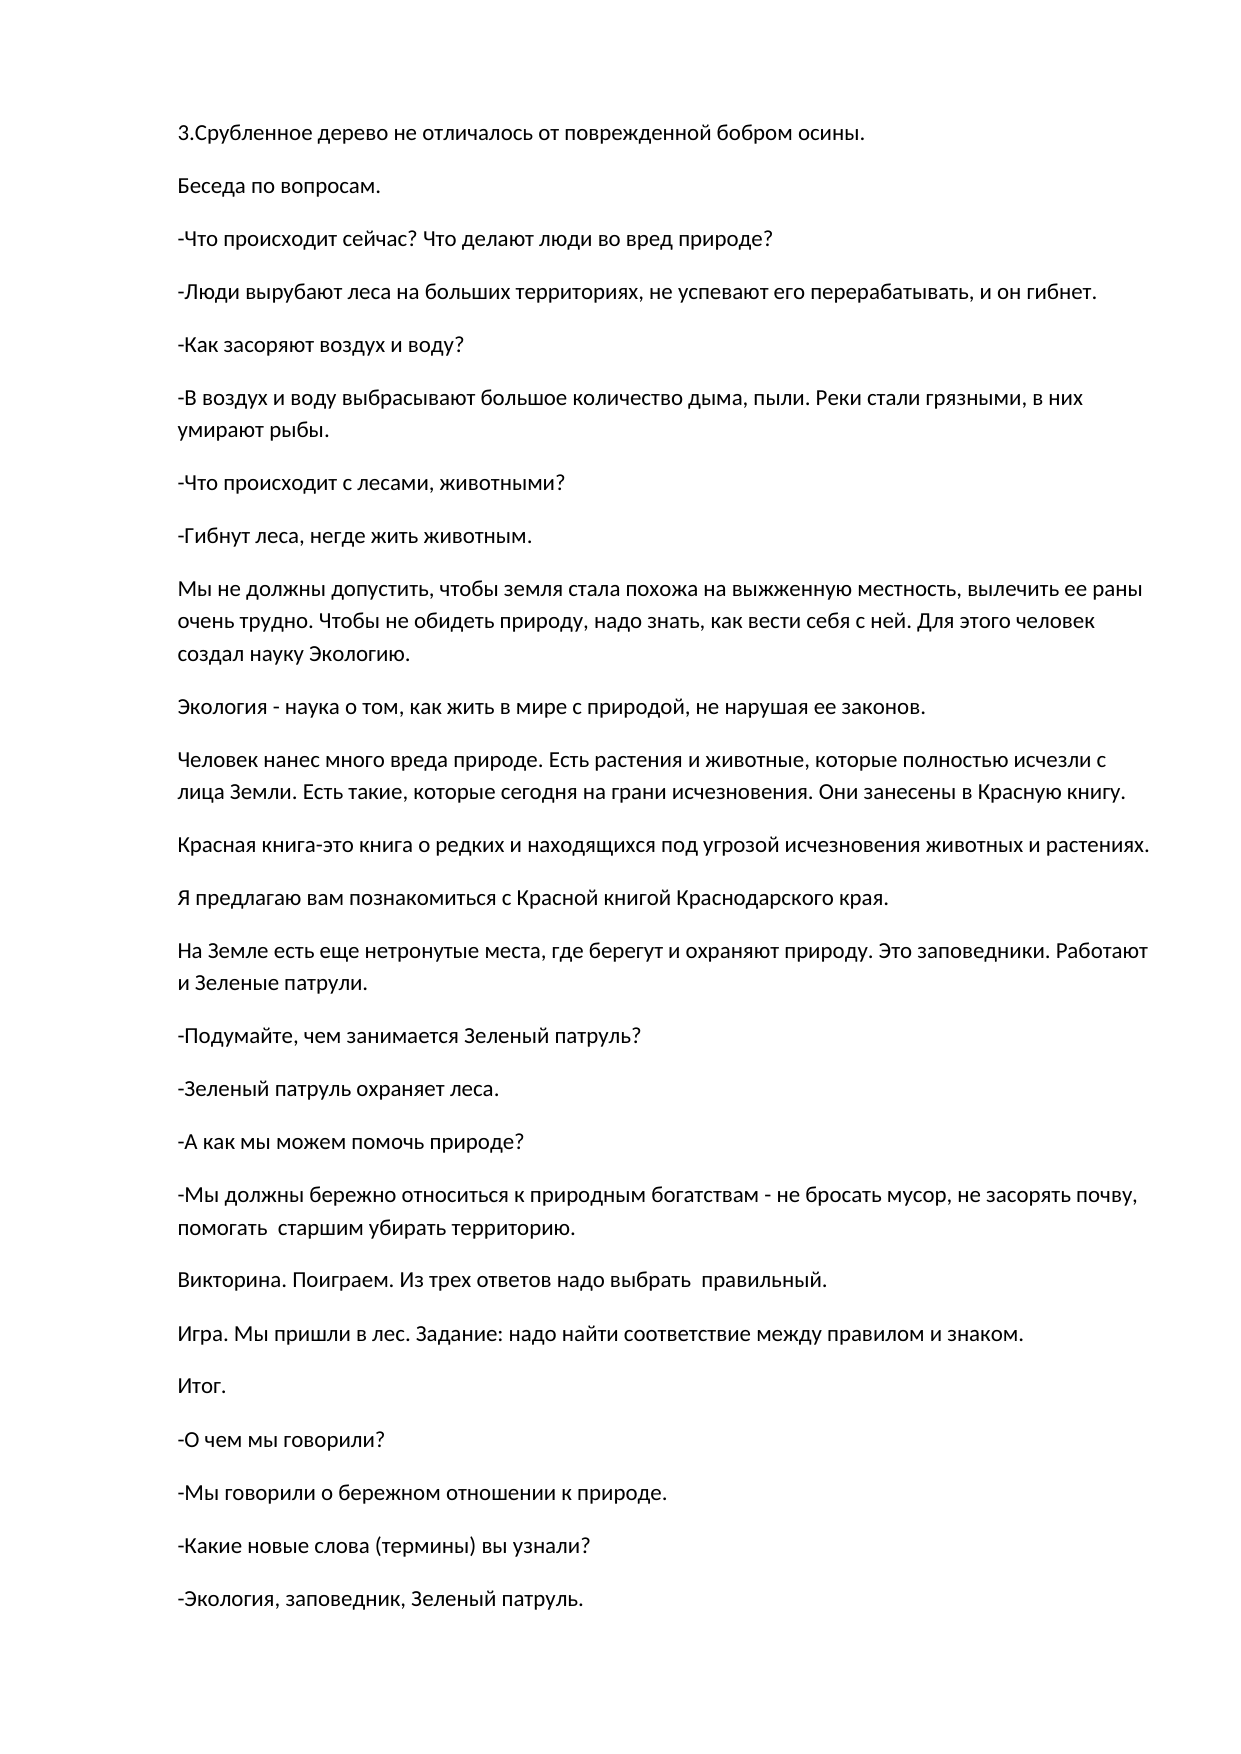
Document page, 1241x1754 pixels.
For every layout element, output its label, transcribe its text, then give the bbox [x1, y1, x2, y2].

text Экология - наука о том, как жить в мире с природой, не нарушая ее законов. [177, 692, 1152, 720]
text -Мы должны бережно относиться к природным богатствам - не бросать мусор, не засорять почву, помогать старшим убирать территорию. [177, 1180, 1152, 1241]
text -Люди вырубают леса на больших территориях, не успевают его перерабатывать, и он гибнет. [177, 277, 1152, 305]
text Итог. [177, 1372, 1152, 1400]
text -Что происходит сейчас? Что делают люди во вред природе? [177, 224, 1152, 252]
text Я предлагаю вам познакомиться с Красной книгой Краснодарского края. [177, 883, 1152, 911]
text -Зеленый патруль охраняет леса. [177, 1074, 1152, 1102]
text -Подумайте, чем занимается Зеленый патруль? [177, 1021, 1152, 1049]
text Игра. Мы пришли в лес. Задание: надо найти соответствие между правилом и знаком. [177, 1319, 1152, 1347]
text Мы не должны допустить, чтобы земля стала похожа на выжженную местность, вылечить ее раны очень трудно. Чтобы не обидеть природу, надо знать, как вести себя с ней. Для этого человек создал науку Экологию. [177, 574, 1152, 667]
text На Земле есть еще нетронутые места, где берегут и охраняют природу. Это заповедники. Работают и Зеленые патрули. [177, 936, 1152, 996]
text -Мы говорили о бережном отношении к природе. [177, 1478, 1152, 1506]
text -Что происходит с лесами, животными? [177, 468, 1152, 496]
text Человек нанес много вреда природе. Есть растения и животные, которые полностью исчезли с лица Земли. Есть такие, которые сегодня на грани исчезновения. Они занесены в Красную книгу. [177, 745, 1152, 805]
text -В воздух и воду выбрасывают большое количество дыма, пыли. Реки стали грязными, в них умирают рыбы. [177, 383, 1152, 443]
text Красная книга-это книга о редких и находящихся под угрозой исчезновения животных и растениях. [177, 830, 1152, 858]
text -О чем мы говорили? [177, 1425, 1152, 1453]
text 3.Срубленное дерево не отличалось от поврежденной бобром осины. [177, 118, 1152, 146]
text -Какие новые слова (термины) вы узнали? [177, 1531, 1152, 1559]
text -А как мы можем помочь природе? [177, 1127, 1152, 1155]
text Викторина. Поиграем. Из трех ответов надо выбрать правильный. [177, 1266, 1152, 1294]
text Беседа по вопросам. [177, 171, 1152, 199]
text -Гибнут леса, негде жить животным. [177, 521, 1152, 549]
text -Экология, заповедник, Зеленый патруль. [177, 1584, 1152, 1612]
text -Как засоряют воздух и воду? [177, 330, 1152, 358]
